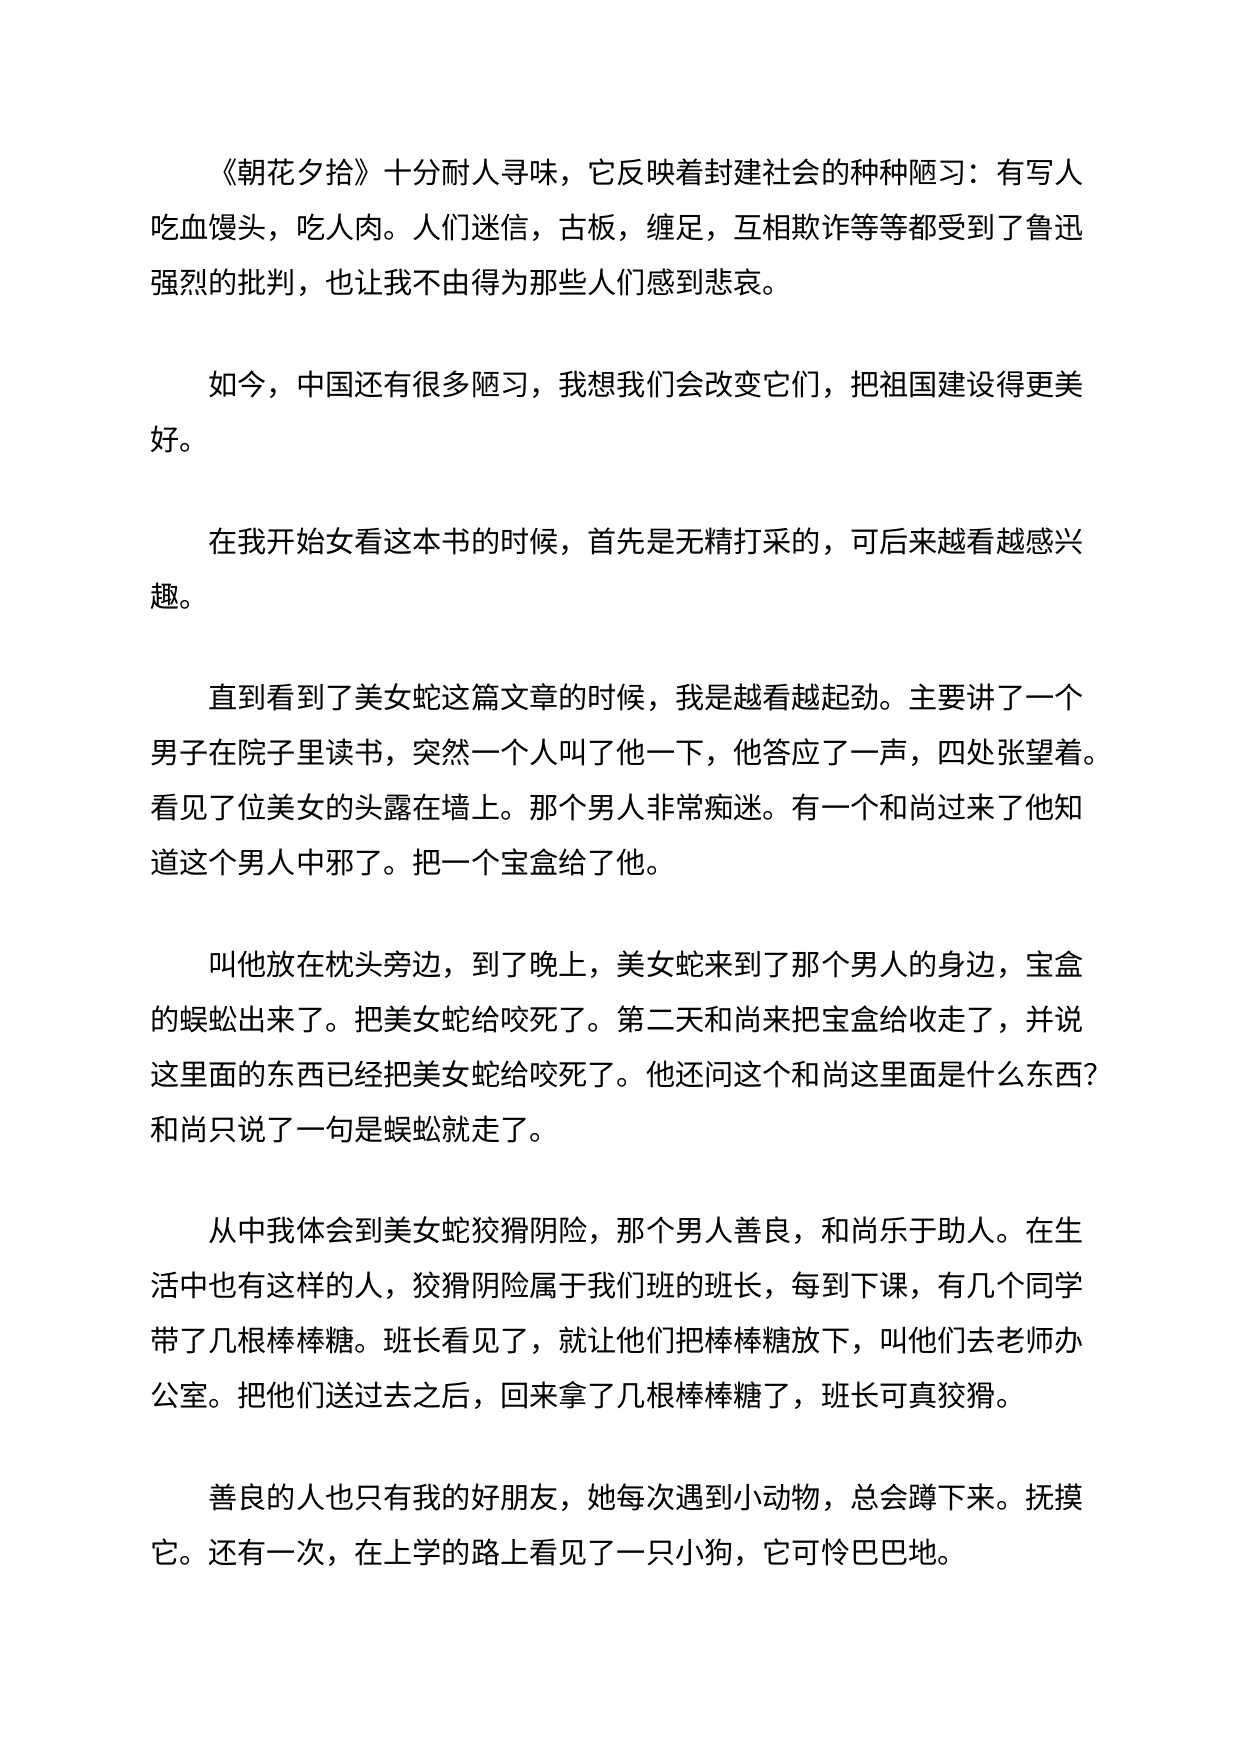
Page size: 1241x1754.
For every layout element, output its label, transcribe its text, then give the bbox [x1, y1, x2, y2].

text 如今，中国还有很多陋习，我想我们会改变它们，把祖国建设得更美好。 [150, 362, 1090, 459]
text 从中我体会到美女蛇狡猾阴险，那个男人善良，和尚乐于助人。在生活中也有这样的人，狡猾阴险属于我们班的班长，每到下课，有几个同学带了几根棒棒糖。班长看见了，就让他们把棒棒糖放下，叫他们去老师办公室。把他们送过去之后，回来拿了几根棒棒糖了，班长可真狡猾。 [150, 1208, 1090, 1415]
text 叫他放在枕头旁边，到了晚上，美女蛇来到了那个男人的身边，宝盒的蜈蚣出来了。把美女蛇给咬死了。第二天和尚来把宝盒给收走了，并说这里面的东西已经把美女蛇给咬死了。他还问这个和尚这里面是什么东西？和尚只说了一句是蜈蚣就走了。 [150, 941, 1090, 1148]
text 在我开始女看这本书的时候，首先是无精打采的，可后来越看越感兴趣。 [150, 518, 1090, 615]
text 直到看到了美女蛇这篇文章的时候，我是越看越起劲。主要讲了一个男子在院子里读书，突然一个人叫了他一下，他答应了一声，四处张望着。看见了位美女的头露在墙上。那个男人非常痴迷。有一个和尚过来了他知道这个男人中邪了。把一个宝盒给了他。 [150, 675, 1090, 882]
text 善良的人也只有我的好朋友，她每次遇到小动物，总会蹲下来。抚摸它。还有一次，在上学的路上看见了一只小狗，它可怜巴巴地。 [150, 1474, 1090, 1571]
text 《朝花夕拾》十分耐人寻味，它反映着封建社会的种种陋习：有写人吃血馒头，吃人肉。人们迷信，古板，缠足，互相欺诈等等都受到了鲁迅强烈的批判，也让我不由得为那些人们感到悲哀。 [150, 150, 1090, 302]
